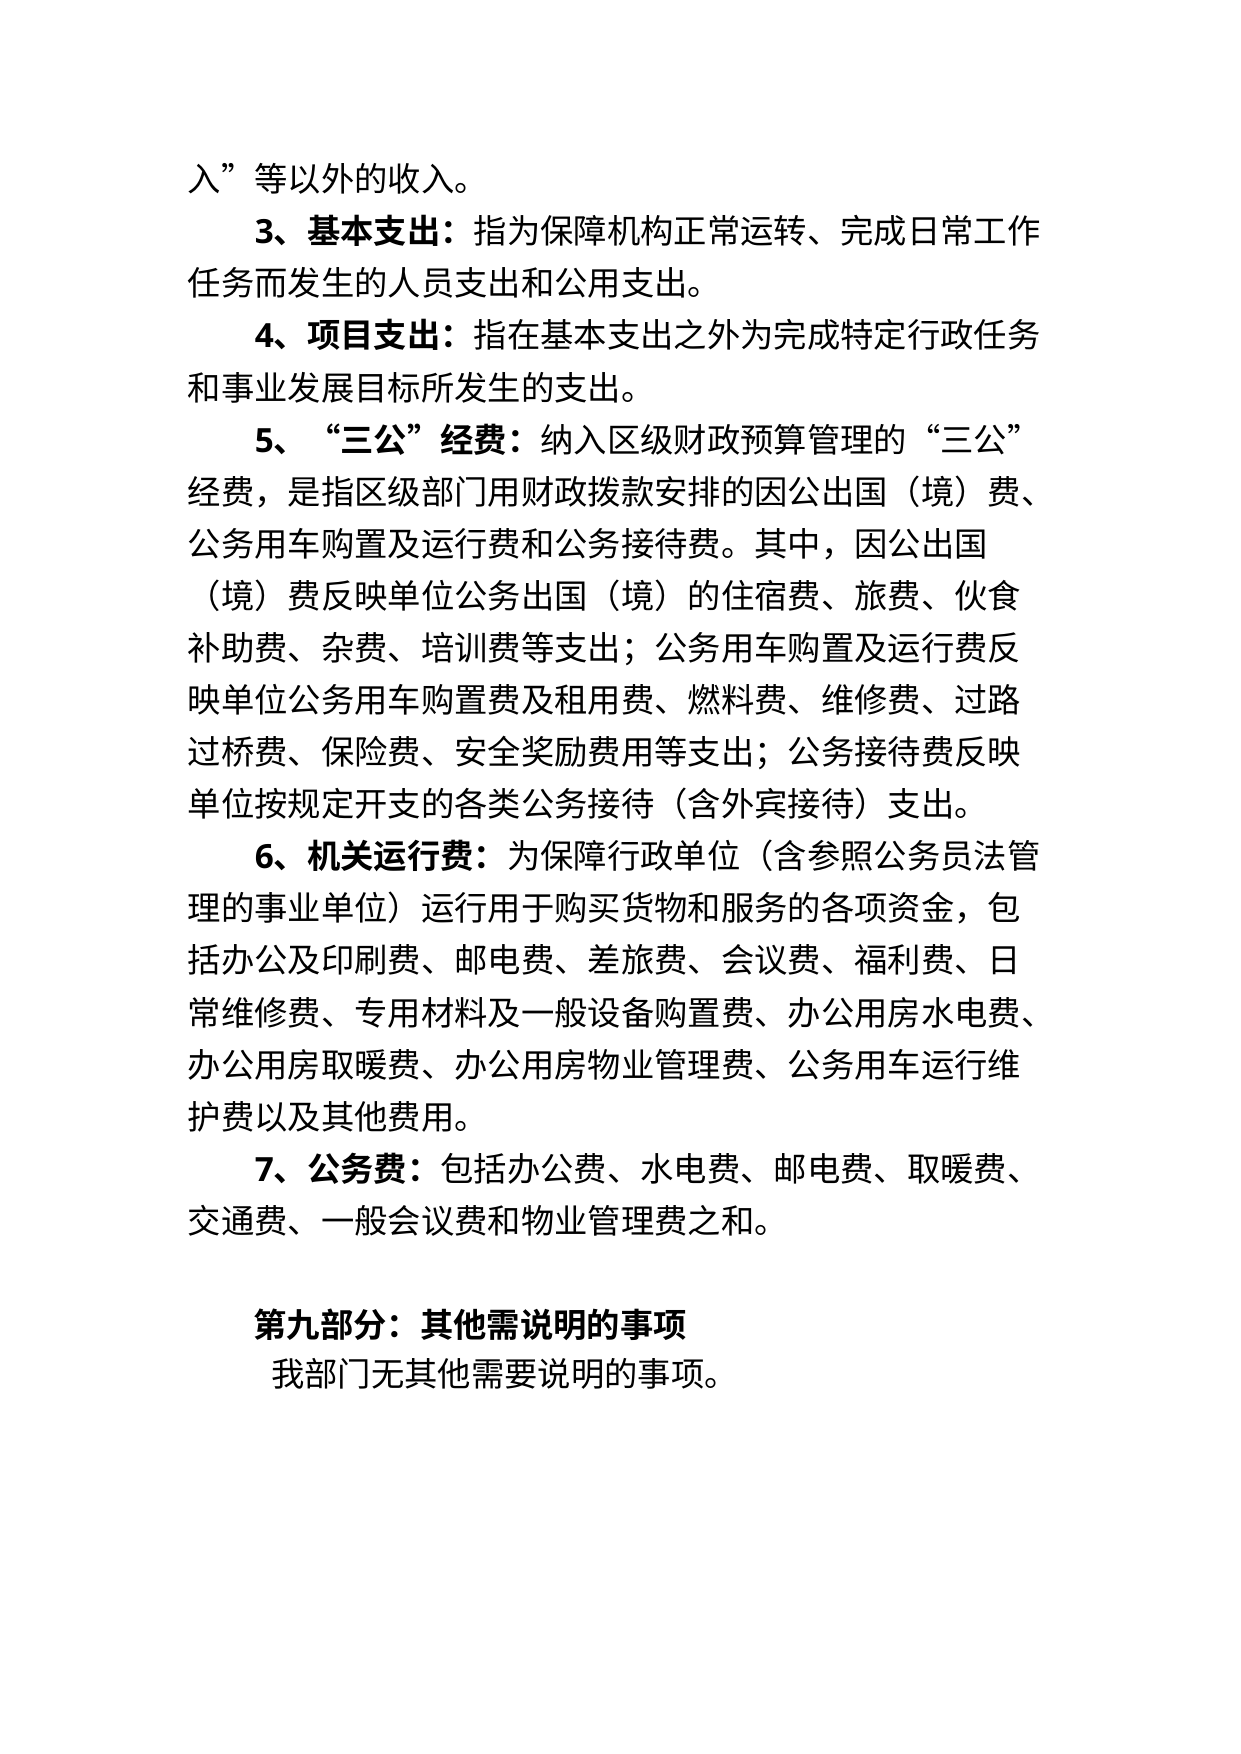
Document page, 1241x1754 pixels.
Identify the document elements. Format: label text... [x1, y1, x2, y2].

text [187, 150, 1053, 202]
text 7、公务费：包括办公费、水电费、邮电费、取暖费、交通费、一般会议费和物业管理费之和。 [187, 1139, 1053, 1244]
text 我部门无其他需要说明的事项。 [187, 1348, 1053, 1396]
text 4、项目支出：指在基本支出之外为完成特定行政任务和事业发展目标所发生的支出。 [187, 306, 1053, 410]
text 3、基本支出：指为保障机构正常运转、完成日常工作任务而发生的人员支出和公用支出。 [187, 202, 1053, 306]
text 5、“三公”经费：纳入区级财政预算管理的“三公”经费，是指区级部门用财政拨款安排的因公出国（境）费、公务用车购置及运行费和公务接待费。其中，因公出国（境）费反映单位公务出国（境）的住宿费、旅费、伙食补助费、杂费、培训费等支出；公务用车购置及运行费反映单位公务用车购置费及租用费、燃料费、维修费、过路过桥费、保险费、安全奖励费用等支出；公务接待费反映单位按规定开支的各类公务接待（含外宾接待）支出。 [187, 410, 1053, 827]
text 第九部分：其他需说明的事项 [187, 1296, 1053, 1348]
text 6、机关运行费：为保障行政单位（含参照公务员法管理的事业单位）运行用于购买货物和服务的各项资金，包括办公及印刷费、邮电费、差旅费、会议费、福利费、日常维修费、专用材料及一般设备购置费、办公用房水电费、办公用房取暖费、办公用房物业管理费、公务用车运行维护费以及其他费用。 [187, 827, 1053, 1139]
